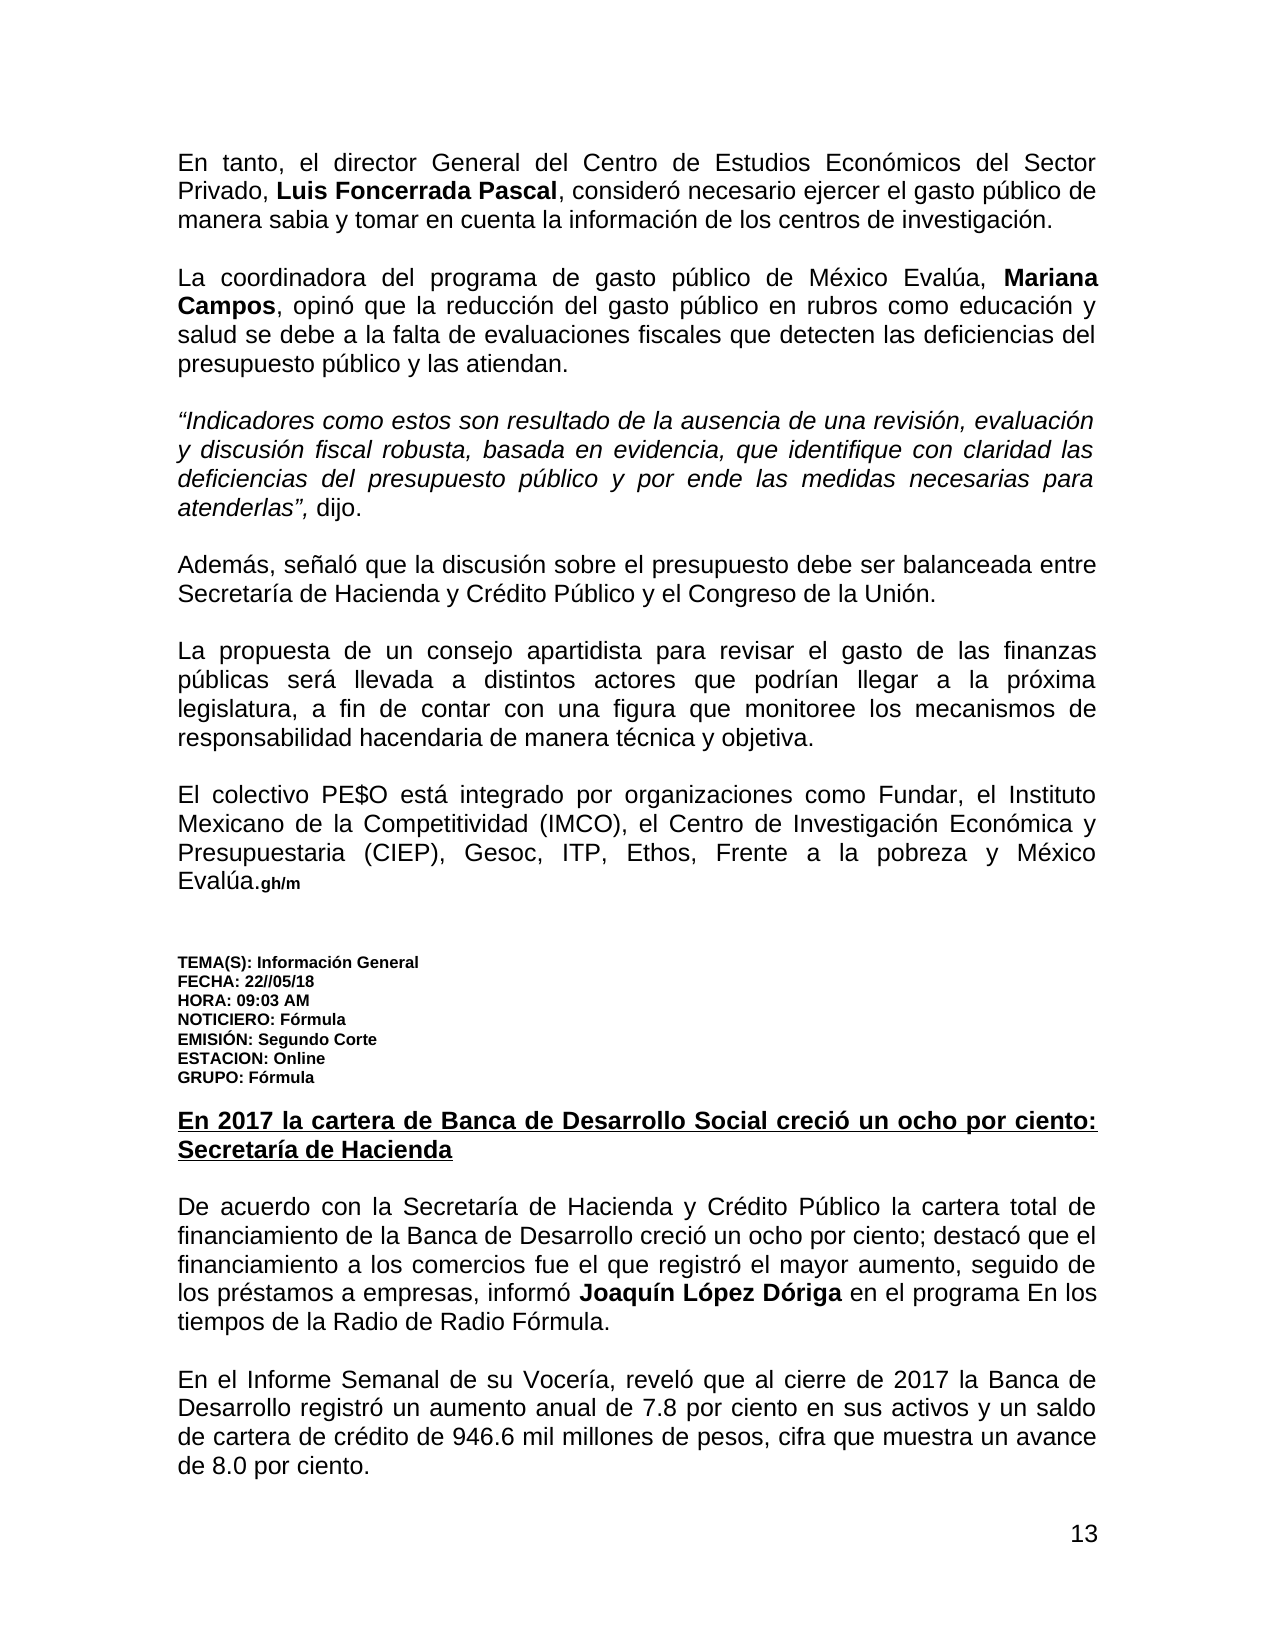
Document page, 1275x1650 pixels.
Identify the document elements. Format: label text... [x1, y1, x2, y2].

text En 2017 la cartera de Banca de Desarrollo Social creció un ocho por ciento: Secretaría de Hacienda [177, 1132, 1098, 1163]
text TEMA(S): Información General [177, 953, 1098, 972]
text En tanto, el director General del Centro de Estudios Económicos del Sector Privado, Luis Foncerrada Pascal, consideró necesario ejercer el gasto público de manera sabia y tomar en cuenta la información de los centros de investigación. [177, 148, 1098, 234]
text La coordinadora del programa de gasto público de México Evalúa, Mariana Campos, opinó que la reducción del gasto público en rubros como educación y salud se debe a la falta de evaluaciones fiscales que detecten las deficiencias del presupuesto público y las atiendan. [177, 263, 1098, 378]
text EMISIÓN: Segundo Corte [177, 1029, 1098, 1048]
text GRUPO: Fórmula [177, 1068, 1098, 1087]
text La propuesta de un consejo apartidista para revisar el gasto de las finanzas públicas será llevada a distintos actores que podrían llegar a la próxima legislatura, a fin de contar con una figura que monitoree los mecanismos de responsabilidad hacendaria de manera técnica y objetiva. [177, 636, 1098, 751]
text El colectivo PE$O está integrado por organizaciones como Fundar, el Instituto Mexicano de la Competitividad (IMCO), el Centro de Investigación Económica y Presupuestaria (CIEP), Gesoc, ITP, Ethos, Frente a la pobreza y México Evalúa.gh/m [177, 780, 1098, 895]
text “Indicadores como estos son resultado de la ausencia de una revisión, evaluación y discusión fiscal robusta, basada en evidencia, que identifique con claridad las deficiencias del presupuesto público y por ende las medidas necesarias para atenderlas”, dijo. [177, 406, 1098, 521]
text HORA: 09:03 AM [177, 991, 1098, 1010]
text En el Informe Semanal de su Vocería, reveló que al cierre de 2017 la Banca de Desarrollo registró un aumento anual de 7.8 por ciento en sus activos y un saldo de cartera de crédito de 946.6 mil millones de pesos, cifra que muestra un avance de 8.0 por ciento. [177, 1365, 1098, 1480]
text De acuerdo con la Secretaría de Hacienda y Crédito Público la cartera total de financiamiento de la Banca de Desarrollo creció un ocho por ciento; destacó que el financiamiento a los comercios fue el que registró el mayor aumento, seguido de los préstamos a empresas, informó Joaquín López Dóriga en el programa En los tiempos de la Radio de Radio Fórmula. [177, 1192, 1098, 1336]
text En 2017 la cartera de Banca de Desarrollo Social creció un ocho por ciento: Secretaría de Hacienda [177, 1106, 1098, 1131]
text FECHA: 22//05/18 [177, 972, 1098, 991]
text NOTICIERO: Fórmula [177, 1010, 1098, 1029]
text Además, señaló que la discusión sobre el presupuesto debe ser balanceada entre Secretaría de Hacienda y Crédito Público y el Congreso de la Unión. [177, 550, 1098, 608]
text ESTACION: Online [177, 1048, 1098, 1068]
